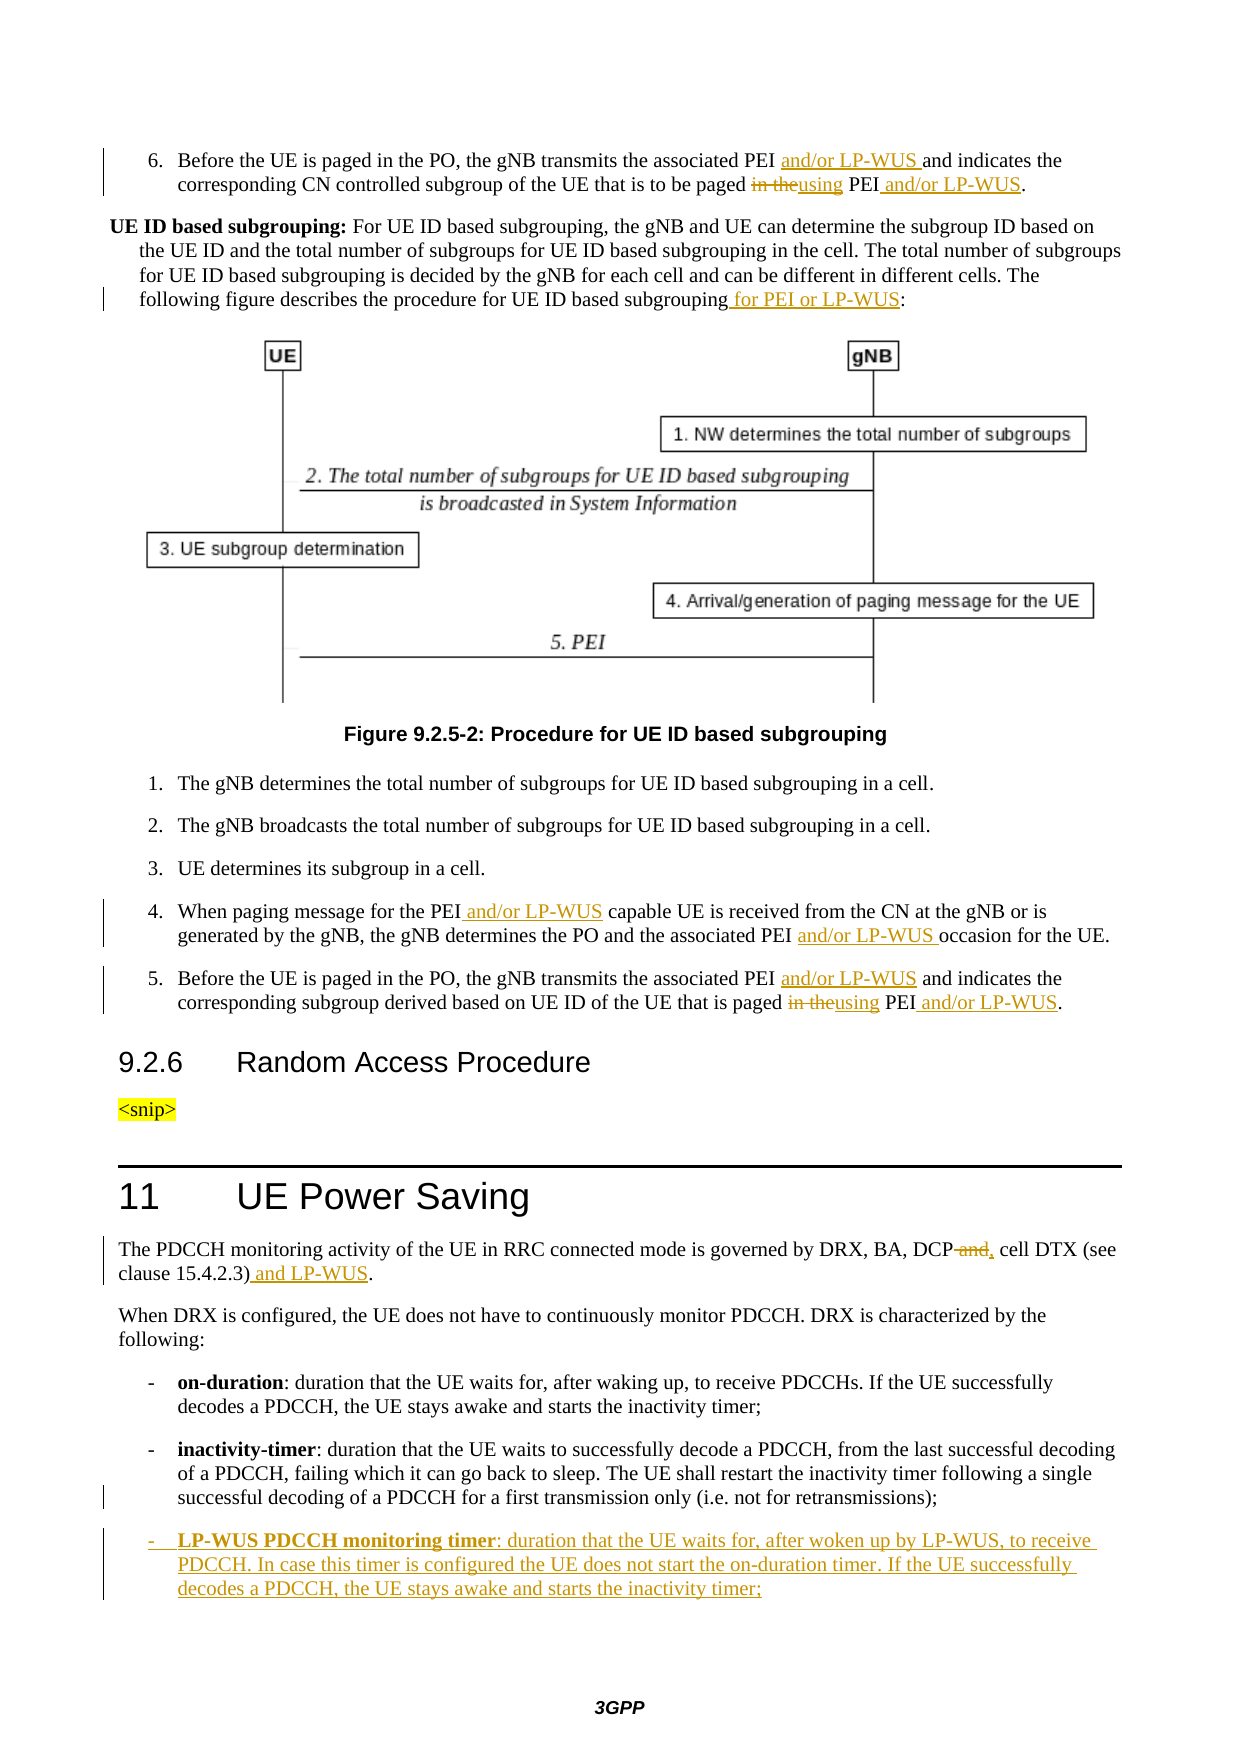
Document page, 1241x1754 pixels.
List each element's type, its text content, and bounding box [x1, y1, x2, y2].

text Figure 9.2.5-2: Procedure for UE ID based subgrouping [109, 721, 1122, 745]
text 5. Before the UE is paged in the PO, the gNB transmits the associated PEI and indicates the corresponding subgroup derived based on UE ID of the UE that is paged PEI. [148, 966, 1122, 1014]
text 1. The gNB determines the total number of subgroups for UE ID based subgrouping in a cell. [148, 770, 1122, 794]
subtitle 9.2.6 Random Access Procedure [118, 1045, 1122, 1079]
text <snip> [118, 1097, 1122, 1121]
text - on-duration: duration that the UE waits for, after waking up, to receive PDCCHs. If the UE successfully decodes a PDCCH, the UE stays awake and starts the inactivity timer; [148, 1370, 1122, 1418]
subtitle 11 UE Power Saving [118, 1168, 1122, 1218]
text UE ID based subgrouping: For UE ID based subgrouping, the gNB and UE can determine the subgroup ID based on the UE ID and the total number of subgroups for UE ID based subgrouping in the cell. The total number of subgroups for UE ID based subgrouping is decided by the gNB for each cell and can be different in different cells. The following figure describes the procedure for UE ID based subgrouping: [109, 214, 1122, 311]
text 4. When paging message for the PEI capable UE is received from the CN at the gNB or is generated by the gNB, the gNB determines the PO and the associated PEI occasion for the UE. [148, 899, 1122, 947]
text 2. The gNB broadcasts the total number of subgroups for UE ID based subgrouping in a cell. [148, 813, 1122, 837]
text 3. UE determines its subgroup in a cell. [148, 856, 1122, 880]
text 6. Before the UE is paged in the PO, the gNB transmits the associated PEI and indicates the corresponding CN controlled subgroup of the UE that is to be paged PEI. [148, 147, 1122, 196]
text The PDCCH monitoring activity of the UE in RRC connected mode is governed by DRX, BA, DCP cell DTX (see clause 15.4.2.3). [118, 1236, 1122, 1284]
text When DRX is configured, the UE does not have to continuously monitor PDCCH. DRX is characterized by the following: [118, 1303, 1122, 1351]
text - inactivity-timer: duration that the UE waits to successfully decode a PDCCH, from the last successful decoding of a PDCCH, failing which it can go back to sleep. The UE shall restart the inactivity timer following a single successful decoding of a PDCCH for a first transmission only (i.e. not for retransmissions); [148, 1437, 1122, 1509]
